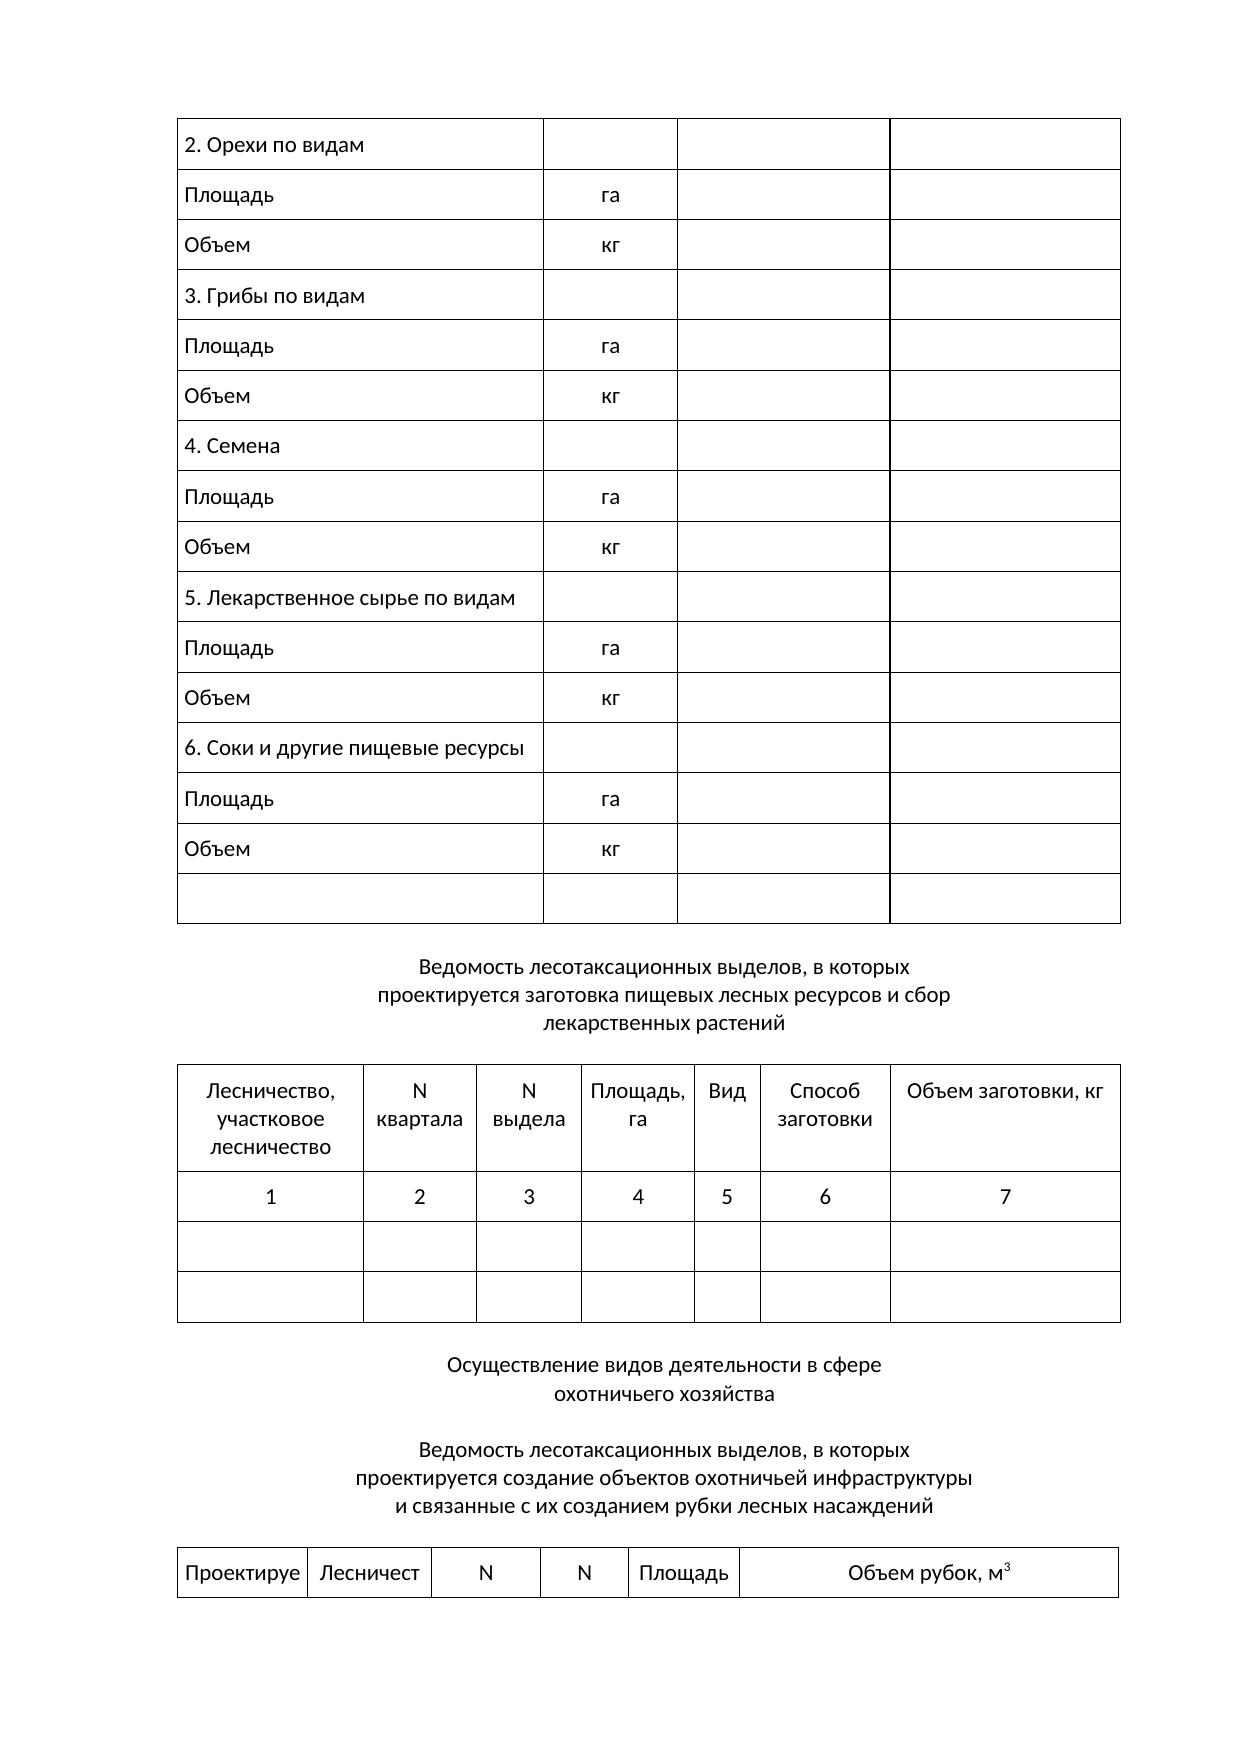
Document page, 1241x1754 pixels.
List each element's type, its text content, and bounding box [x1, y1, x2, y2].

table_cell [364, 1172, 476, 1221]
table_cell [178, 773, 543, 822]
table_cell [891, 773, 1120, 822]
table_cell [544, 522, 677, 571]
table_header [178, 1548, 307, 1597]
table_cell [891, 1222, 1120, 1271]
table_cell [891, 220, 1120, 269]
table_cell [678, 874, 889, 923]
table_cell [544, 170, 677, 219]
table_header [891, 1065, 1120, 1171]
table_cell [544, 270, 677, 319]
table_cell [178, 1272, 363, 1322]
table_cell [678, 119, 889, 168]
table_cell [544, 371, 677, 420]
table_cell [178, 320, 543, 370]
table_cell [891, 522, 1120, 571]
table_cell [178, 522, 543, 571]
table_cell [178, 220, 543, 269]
text Ведомость лесотаксационных выделов, в которых [177, 1435, 1152, 1463]
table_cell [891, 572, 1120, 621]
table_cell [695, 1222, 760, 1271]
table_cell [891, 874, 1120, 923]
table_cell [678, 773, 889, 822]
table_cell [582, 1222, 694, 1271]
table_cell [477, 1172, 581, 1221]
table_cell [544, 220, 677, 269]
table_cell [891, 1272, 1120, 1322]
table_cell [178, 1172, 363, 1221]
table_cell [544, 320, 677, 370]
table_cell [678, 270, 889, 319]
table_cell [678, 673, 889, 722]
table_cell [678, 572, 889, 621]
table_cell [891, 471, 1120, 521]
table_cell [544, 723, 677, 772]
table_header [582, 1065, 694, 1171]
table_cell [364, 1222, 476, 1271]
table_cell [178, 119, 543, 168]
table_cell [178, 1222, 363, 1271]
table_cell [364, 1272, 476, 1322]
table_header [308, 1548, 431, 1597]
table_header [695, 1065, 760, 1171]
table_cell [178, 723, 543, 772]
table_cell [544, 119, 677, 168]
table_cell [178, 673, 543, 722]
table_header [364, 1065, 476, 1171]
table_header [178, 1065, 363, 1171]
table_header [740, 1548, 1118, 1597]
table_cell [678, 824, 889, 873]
text Ведомость лесотаксационных выделов, в которых [177, 952, 1152, 980]
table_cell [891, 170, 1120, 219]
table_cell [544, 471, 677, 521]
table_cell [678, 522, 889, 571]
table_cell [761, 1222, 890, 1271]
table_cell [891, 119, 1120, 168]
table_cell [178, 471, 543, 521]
text Осуществление видов деятельности в сфере [177, 1351, 1152, 1379]
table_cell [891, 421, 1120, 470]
text проектируется создание объектов охотничьей инфраструктуры [177, 1463, 1152, 1491]
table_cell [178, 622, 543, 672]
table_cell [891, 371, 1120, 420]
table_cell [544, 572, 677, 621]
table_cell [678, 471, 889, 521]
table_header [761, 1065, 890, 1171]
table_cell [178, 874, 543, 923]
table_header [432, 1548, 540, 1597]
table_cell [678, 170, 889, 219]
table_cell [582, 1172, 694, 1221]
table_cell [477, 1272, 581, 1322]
text и связанные с их созданием рубки лесных насаждений [177, 1491, 1152, 1519]
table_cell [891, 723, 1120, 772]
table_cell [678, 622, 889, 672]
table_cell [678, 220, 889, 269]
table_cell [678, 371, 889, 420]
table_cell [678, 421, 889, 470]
text охотничьего хозяйства [177, 1379, 1152, 1407]
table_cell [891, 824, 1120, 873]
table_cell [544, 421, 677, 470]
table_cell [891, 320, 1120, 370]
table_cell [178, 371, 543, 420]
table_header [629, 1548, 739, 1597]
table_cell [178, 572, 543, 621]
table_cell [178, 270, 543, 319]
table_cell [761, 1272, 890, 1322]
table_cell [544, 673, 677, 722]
text лекарственных растений [177, 1008, 1152, 1036]
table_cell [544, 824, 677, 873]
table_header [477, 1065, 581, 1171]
text проектируется заготовка пищевых лесных ресурсов и сбор [177, 980, 1152, 1008]
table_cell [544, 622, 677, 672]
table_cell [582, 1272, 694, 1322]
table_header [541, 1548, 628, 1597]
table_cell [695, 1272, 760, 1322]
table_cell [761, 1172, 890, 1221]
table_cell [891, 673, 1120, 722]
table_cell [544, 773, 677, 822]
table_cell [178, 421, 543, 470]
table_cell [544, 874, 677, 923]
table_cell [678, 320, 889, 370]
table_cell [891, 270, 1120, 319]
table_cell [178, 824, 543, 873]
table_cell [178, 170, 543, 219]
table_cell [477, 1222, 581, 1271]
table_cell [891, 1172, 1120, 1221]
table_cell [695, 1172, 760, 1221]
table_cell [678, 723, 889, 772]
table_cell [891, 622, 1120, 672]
